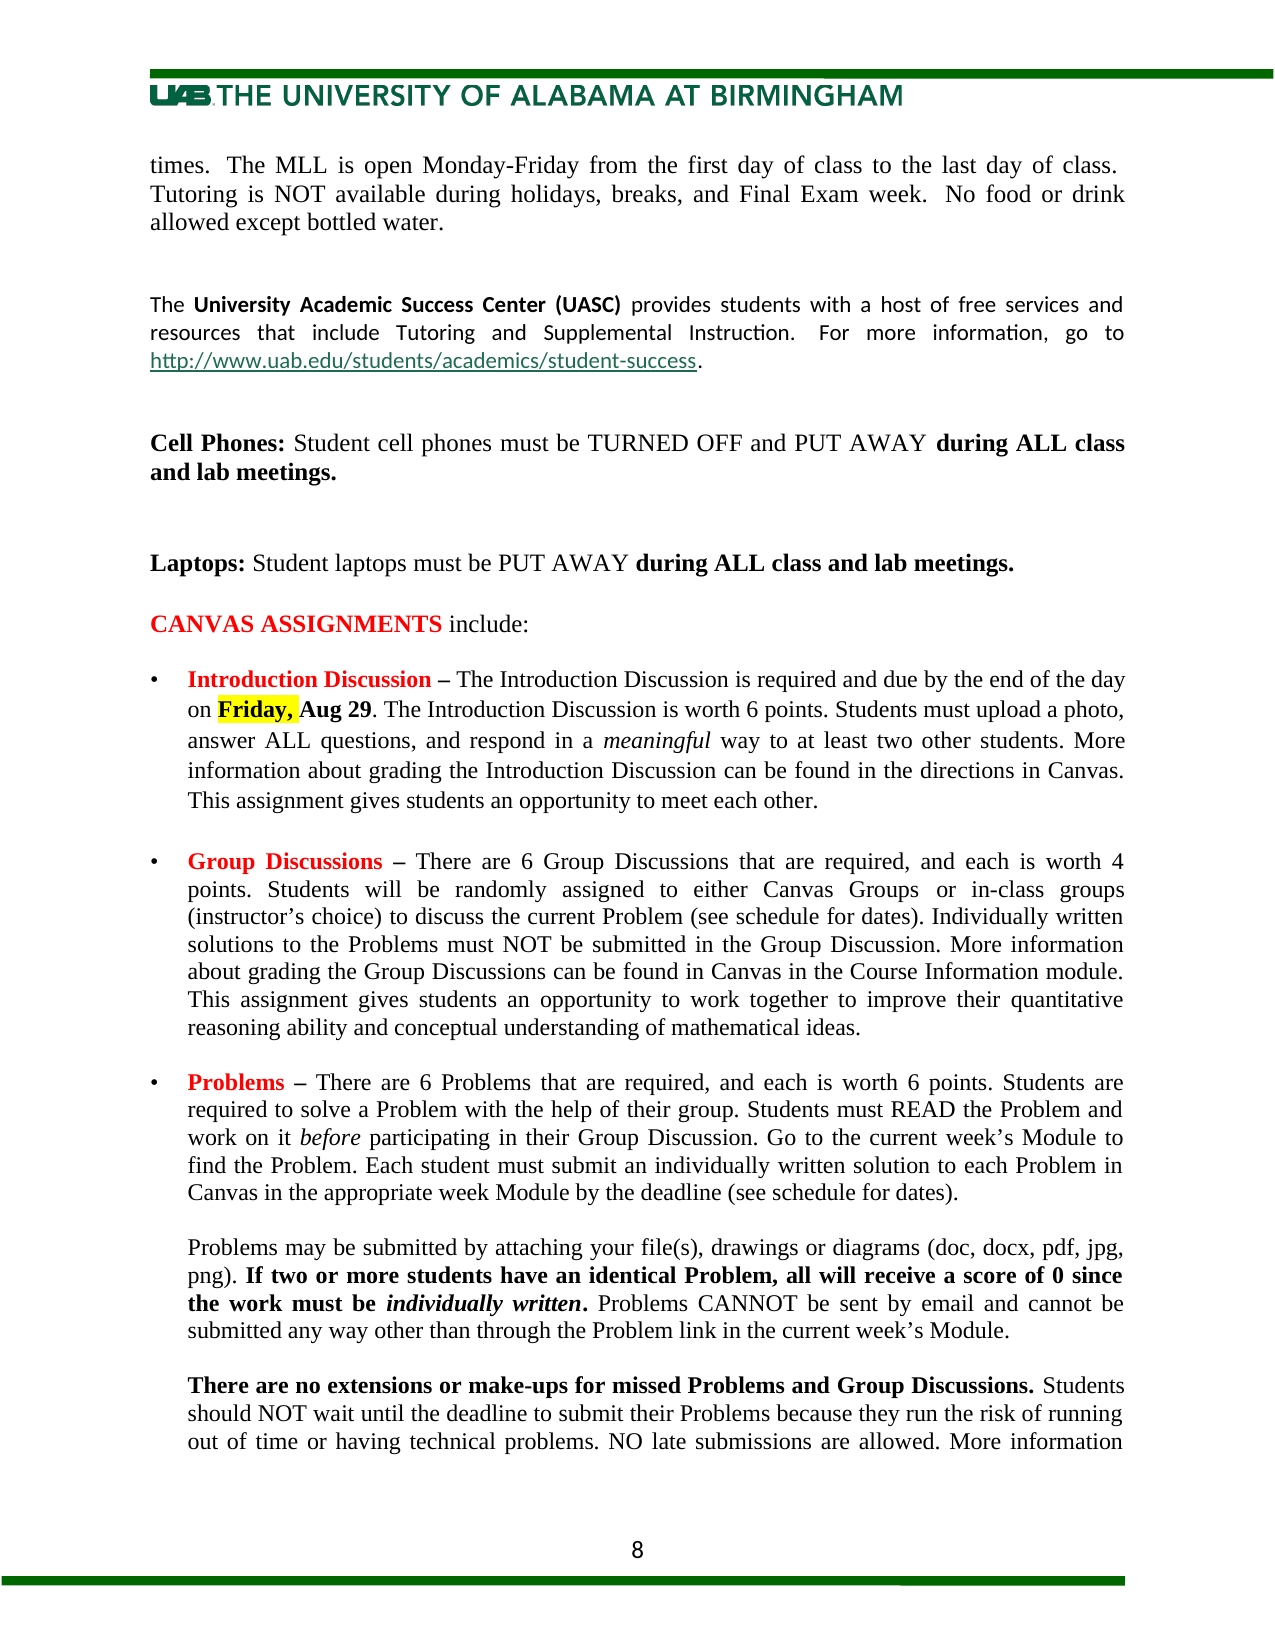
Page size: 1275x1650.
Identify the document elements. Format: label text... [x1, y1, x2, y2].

list Group Discussions – There are 6 Group Discussions that are required, and each is worth 4 points. Students will be randomly assigned to either Canvas Groups or in-class groups (instructor’s choice) to discuss the current Problem (see schedule for dates). Individually written solutions to the Problems must NOT be submitted in the Group Discussion. More information about grading the Group Discussions can be found in Canvas in the Course Information module. This assignment gives students an opportunity to work together to improve their quantitative reasoning ability and conceptual understanding of mathematical ideas. [150, 847, 1125, 1040]
text The University Academic Success Center (UASC) provides students with a host of free services and resources that include Tutoring and Supplemental Instruction. For more information, go to http://www.uab.edu/students/academics/student-success. [150, 290, 1125, 374]
list Problems – There are 6 Problems that are required, and each is worth 6 points. Students are required to solve a Problem with the help of their group. Students must READ the Problem and work on it before participating in their Group Discussion. Go to the current week’s Module to find the Problem. Each student must submit an individually written solution to each Problem in Canvas in the appropriate week Module by the deadline (see schedule for dates). [150, 1068, 1125, 1206]
text Cell Phones: Student cell phones must be TURNED OFF and PUT AWAY during ALL class and lab meetings. [150, 399, 1125, 485]
text CANVAS ASSIGNMENTS include: [150, 609, 1125, 637]
picture [150, 85, 902, 106]
text Laptops: Student laptops must be PUT AWAY during ALL class and lab meetings. [150, 548, 1127, 577]
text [150, 150, 1125, 236]
text Problems may be submitted by attaching your file(s), drawings or diagrams (doc, docx, pdf, jpg, png). If two or more students have an identical Problem, all will receive a score of 0 since the work must be individually written. Problems CANNOT be sent by email and cannot be submitted any way other than through the Problem link in the current week’s Module. [187, 1233, 1125, 1344]
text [187, 1371, 1125, 1454]
list Introduction Discussion – The Introduction Discussion is required and due by the end of the day on Friday, Aug 29. The Introduction Discussion is worth 6 points. Students must upload a photo, answer ALL questions, and respond in a meaningful way to at least two other students. More information about grading the Introduction Discussion can be found in the directions in Canvas. This assignment gives students an opportunity to meet each other. [150, 665, 1127, 814]
